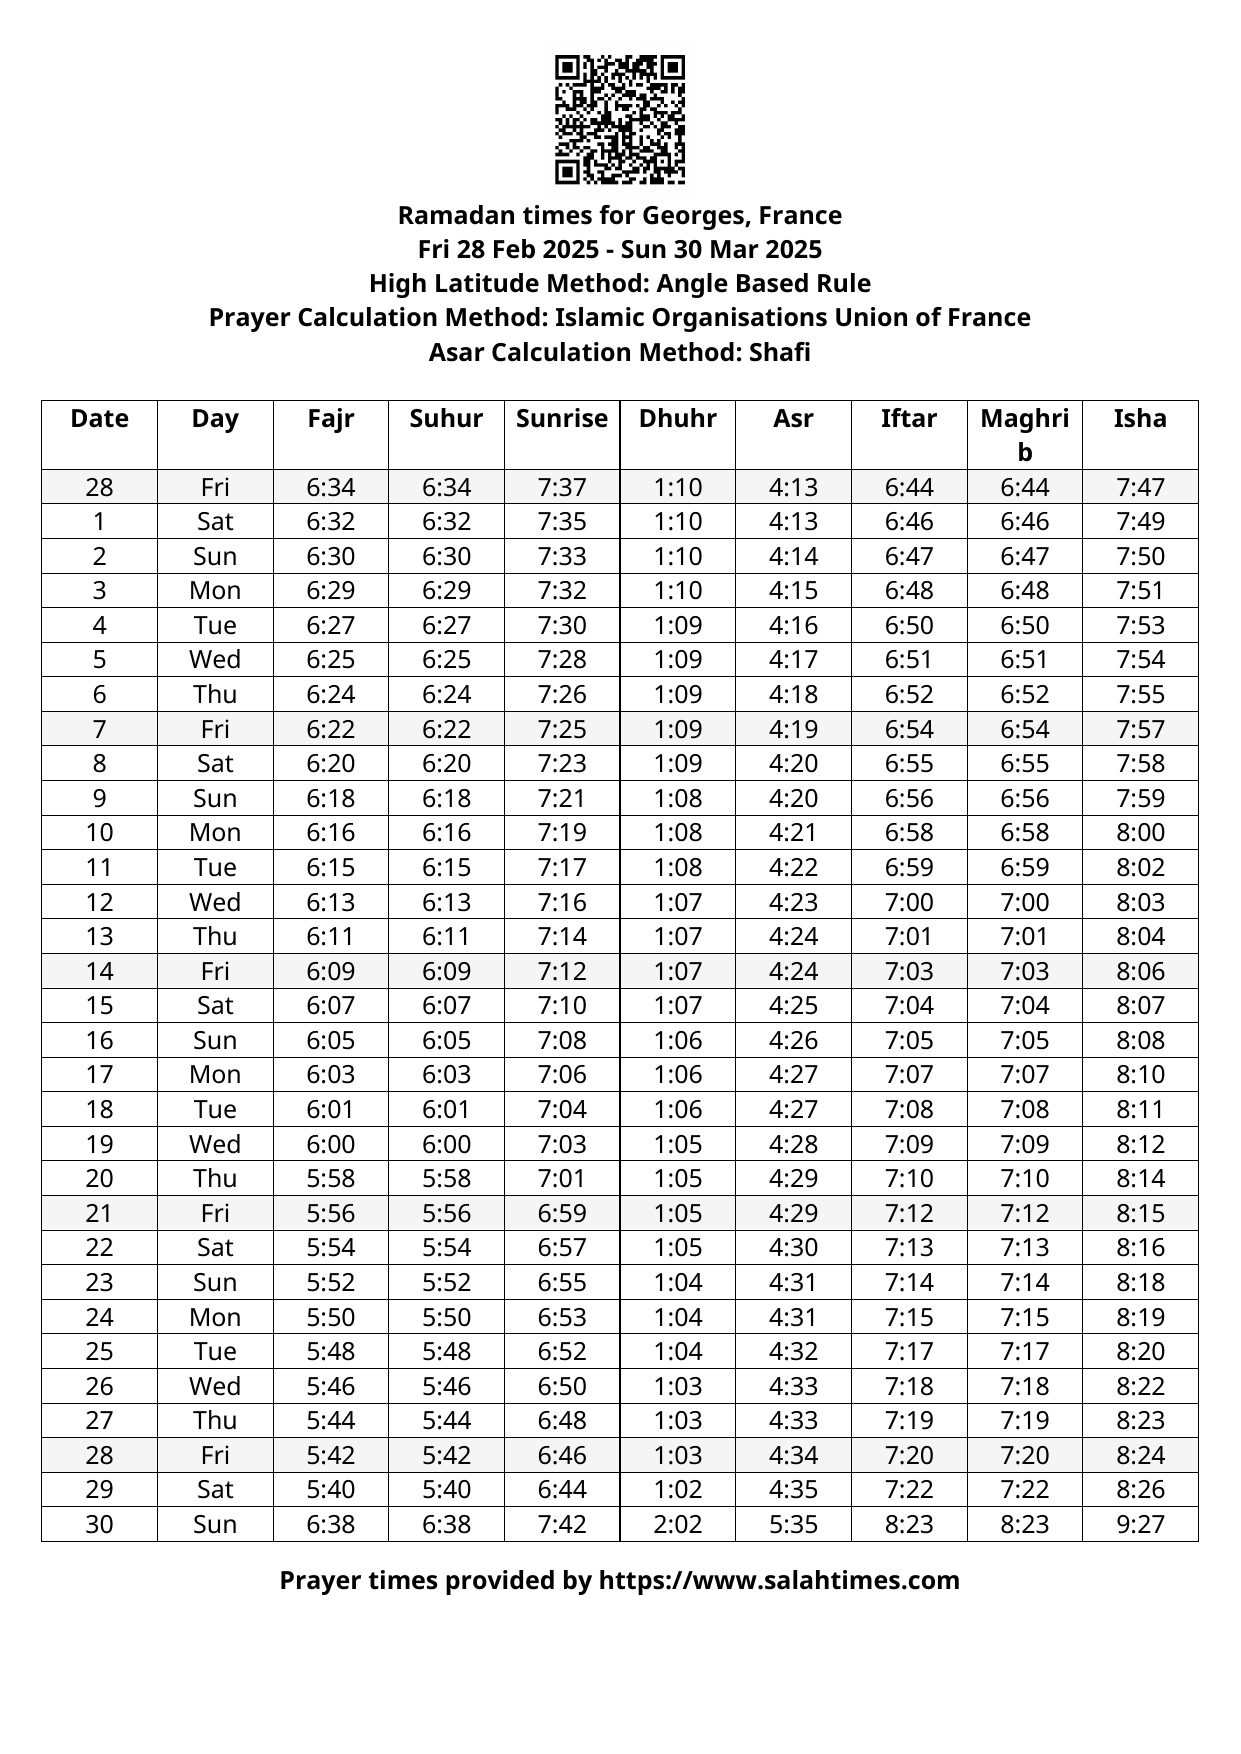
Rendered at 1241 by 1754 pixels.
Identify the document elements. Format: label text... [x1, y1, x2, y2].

table_cell 7:42 [505, 1507, 619, 1541]
table_cell 8:06 [1083, 954, 1198, 987]
table_cell 8:15 [1083, 1196, 1198, 1229]
table_cell Fri [158, 954, 273, 987]
table_cell 1:05 [621, 1161, 735, 1195]
table_cell 5:54 [389, 1231, 504, 1264]
table_cell 7:20 [968, 1438, 1082, 1472]
table_cell 6:32 [274, 504, 388, 538]
table_cell 7:37 [505, 470, 619, 503]
table_cell 6:29 [389, 574, 504, 607]
text Asar Calculation Method: Shafi [42, 334, 1198, 368]
table_cell 7:16 [505, 885, 619, 918]
table_cell 5:44 [389, 1404, 504, 1437]
table_cell 1:10 [621, 470, 735, 503]
table_cell 23 [42, 1265, 157, 1299]
table_cell 6:55 [968, 746, 1082, 780]
table_cell 8:22 [1083, 1369, 1198, 1402]
table_cell 4:30 [736, 1231, 851, 1264]
table_cell Sun [158, 1265, 273, 1299]
table_cell 5:42 [274, 1438, 388, 1472]
table_cell 6:58 [968, 816, 1082, 849]
table_cell 7:57 [1083, 712, 1198, 745]
table_cell 13 [42, 919, 157, 953]
table_cell 4:32 [736, 1334, 851, 1368]
table_cell 5:50 [389, 1300, 504, 1333]
table_cell 7:12 [505, 954, 619, 987]
table_cell 16 [42, 1023, 157, 1057]
table_cell 1:07 [621, 919, 735, 953]
table_cell 1:10 [621, 539, 735, 572]
table_cell 6:59 [968, 850, 1082, 884]
table_cell 5:40 [389, 1473, 504, 1506]
table_cell 6:15 [274, 850, 388, 884]
table_cell 6:46 [968, 504, 1082, 538]
table_cell 1:06 [621, 1023, 735, 1057]
table_cell 7:51 [1083, 574, 1198, 607]
table_header Fajr [274, 401, 388, 469]
table_cell 4:31 [736, 1265, 851, 1299]
table_cell 6:32 [389, 504, 504, 538]
table_cell 4:27 [736, 1058, 851, 1091]
table_cell 7:14 [505, 919, 619, 953]
table_cell 6:52 [852, 677, 967, 711]
table_cell 6:09 [389, 954, 504, 987]
table_cell 4:20 [736, 781, 851, 814]
table_cell 1:09 [621, 608, 735, 642]
table_cell 1:10 [621, 504, 735, 538]
table_cell 1:09 [621, 643, 735, 676]
table_cell 6:13 [274, 885, 388, 918]
table_cell 8:23 [852, 1507, 967, 1541]
table_cell 7:05 [968, 1023, 1082, 1057]
table_cell 28 [42, 1438, 157, 1472]
table_header Dhuhr [621, 401, 735, 469]
table_cell 1:09 [621, 746, 735, 780]
table_cell 6:44 [968, 470, 1082, 503]
text Fri 28 Feb 2025 - Sun 30 Mar 2025 [42, 232, 1198, 266]
table_cell 27 [42, 1404, 157, 1437]
table_cell 9:27 [1083, 1507, 1198, 1541]
table_cell Thu [158, 1161, 273, 1195]
table_cell 6:18 [274, 781, 388, 814]
table_cell Thu [158, 1404, 273, 1437]
table_cell 4:16 [736, 608, 851, 642]
table_cell Sun [158, 1023, 273, 1057]
table_cell 1:05 [621, 1127, 735, 1160]
table_cell 1:09 [621, 712, 735, 745]
table_cell Sat [158, 1231, 273, 1264]
table_cell 8:08 [1083, 1023, 1198, 1057]
table_cell 5:56 [274, 1196, 388, 1229]
table_cell 6:55 [852, 746, 967, 780]
table_cell 6:53 [505, 1300, 619, 1333]
table_cell 8:03 [1083, 885, 1198, 918]
table_cell 5:35 [736, 1507, 851, 1541]
table_cell 4:31 [736, 1300, 851, 1333]
table_cell 1:05 [621, 1231, 735, 1264]
table_cell 7:22 [968, 1473, 1082, 1506]
table_cell 1:05 [621, 1196, 735, 1229]
table_cell 7:18 [968, 1369, 1082, 1402]
table_cell 7:10 [505, 989, 619, 1022]
table_cell 8:02 [1083, 850, 1198, 884]
table_cell 4:26 [736, 1023, 851, 1057]
table_cell 4:25 [736, 989, 851, 1022]
table_header Isha [1083, 401, 1198, 469]
table_cell 6:03 [389, 1058, 504, 1091]
table_cell 7:04 [968, 989, 1082, 1022]
table_cell 7:14 [968, 1265, 1082, 1299]
table_cell 7:08 [968, 1092, 1082, 1126]
table_cell 7:01 [968, 919, 1082, 953]
table_cell 6:56 [852, 781, 967, 814]
table_cell 6:22 [274, 712, 388, 745]
table_cell 5:52 [389, 1265, 504, 1299]
table_cell 7:09 [852, 1127, 967, 1160]
table_cell 7:09 [968, 1127, 1082, 1160]
table_cell 6:07 [274, 989, 388, 1022]
table_cell 7:32 [505, 574, 619, 607]
table_cell 7:13 [968, 1231, 1082, 1264]
table_cell 6:44 [505, 1473, 619, 1506]
table_cell 7:54 [1083, 643, 1198, 676]
table_cell 6:20 [389, 746, 504, 780]
table_cell 7:35 [505, 504, 619, 538]
table_cell 7:19 [968, 1404, 1082, 1437]
table_cell 7:26 [505, 677, 619, 711]
table_cell 5:52 [274, 1265, 388, 1299]
table_cell 4:33 [736, 1369, 851, 1402]
table_cell 1:04 [621, 1300, 735, 1333]
table_cell 30 [42, 1507, 157, 1541]
table_cell 7:30 [505, 608, 619, 642]
table_cell 4 [42, 608, 157, 642]
table_cell Thu [158, 919, 273, 953]
table_cell 6:00 [389, 1127, 504, 1160]
table_cell Tue [158, 1334, 273, 1368]
table_cell 7:15 [852, 1300, 967, 1333]
table_cell 1:07 [621, 954, 735, 987]
table_cell 10 [42, 816, 157, 849]
table_cell Mon [158, 1058, 273, 1091]
table_cell 5:58 [274, 1161, 388, 1195]
table_cell 4:18 [736, 677, 851, 711]
table_cell 7:14 [852, 1265, 967, 1299]
table_cell 7:12 [968, 1196, 1082, 1229]
table_cell 7:33 [505, 539, 619, 572]
table_cell 7:47 [1083, 470, 1198, 503]
table_cell 22 [42, 1231, 157, 1264]
table_cell 5:46 [274, 1369, 388, 1402]
table_cell 4:20 [736, 746, 851, 780]
table_cell Sat [158, 1473, 273, 1506]
table_cell 7:03 [852, 954, 967, 987]
table_cell Fri [158, 712, 273, 745]
table_cell 29 [42, 1473, 157, 1506]
table_cell 4:19 [736, 712, 851, 745]
table_cell Sat [158, 989, 273, 1022]
table_cell Sat [158, 504, 273, 538]
table_header Maghrib [968, 401, 1082, 469]
table_cell 1:07 [621, 885, 735, 918]
table_cell 6:34 [274, 470, 388, 503]
table_cell 1:08 [621, 781, 735, 814]
table_cell 28 [42, 470, 157, 503]
table_cell 6:48 [852, 574, 967, 607]
table_cell 7:07 [852, 1058, 967, 1091]
table_cell Fri [158, 1196, 273, 1229]
table_cell 6:24 [274, 677, 388, 711]
table_cell 6:18 [389, 781, 504, 814]
table_cell 6:38 [274, 1507, 388, 1541]
table_cell 7:23 [505, 746, 619, 780]
table_cell 17 [42, 1058, 157, 1091]
table_cell Sun [158, 1507, 273, 1541]
table_cell 7:03 [968, 954, 1082, 987]
table_cell 8:04 [1083, 919, 1198, 953]
table_cell 5 [42, 643, 157, 676]
table_cell 1:02 [621, 1473, 735, 1506]
table_cell 2:02 [621, 1507, 735, 1541]
table_cell 19 [42, 1127, 157, 1160]
table_cell 7:01 [852, 919, 967, 953]
table_cell 6:44 [852, 470, 967, 503]
table_cell 6:27 [389, 608, 504, 642]
table_cell 7:15 [968, 1300, 1082, 1333]
table_cell 6:52 [968, 677, 1082, 711]
table_cell 4:17 [736, 643, 851, 676]
table_cell 24 [42, 1300, 157, 1333]
table_cell 7:50 [1083, 539, 1198, 572]
table_cell 5:40 [274, 1473, 388, 1506]
table_cell 4:28 [736, 1127, 851, 1160]
table_cell 4:34 [736, 1438, 851, 1472]
table_cell 6:25 [389, 643, 504, 676]
table_cell 6:46 [505, 1438, 619, 1472]
table_cell 7:07 [968, 1058, 1082, 1091]
table_cell 7:04 [852, 989, 967, 1022]
table_cell 7:53 [1083, 608, 1198, 642]
table_cell 4:24 [736, 954, 851, 987]
table_cell 7:12 [852, 1196, 967, 1229]
table_cell 1:06 [621, 1092, 735, 1126]
table_cell 4:24 [736, 919, 851, 953]
table_cell 6:03 [274, 1058, 388, 1091]
table_cell 7:18 [852, 1369, 967, 1402]
table_cell 7:10 [968, 1161, 1082, 1195]
table_cell 6:24 [389, 677, 504, 711]
table_cell 5:50 [274, 1300, 388, 1333]
table_cell 5:56 [389, 1196, 504, 1229]
table_cell 6:29 [274, 574, 388, 607]
table_cell 6:01 [274, 1092, 388, 1126]
table_cell 6:05 [389, 1023, 504, 1057]
table_cell Wed [158, 1127, 273, 1160]
table_cell 4:23 [736, 885, 851, 918]
table_cell 1:06 [621, 1058, 735, 1091]
table_cell Wed [158, 885, 273, 918]
table_cell 7:19 [505, 816, 619, 849]
table_header Sunrise [505, 401, 619, 469]
table_cell 6:50 [852, 608, 967, 642]
table_cell 7:19 [852, 1404, 967, 1437]
table_cell 12 [42, 885, 157, 918]
table_cell 8:16 [1083, 1231, 1198, 1264]
table_cell 1:04 [621, 1265, 735, 1299]
table_cell Fri [158, 1438, 273, 1472]
table_cell 1:03 [621, 1369, 735, 1402]
table_cell 7:08 [852, 1092, 967, 1126]
table_cell Wed [158, 643, 273, 676]
table_cell 7:17 [968, 1334, 1082, 1368]
table_cell 6:05 [274, 1023, 388, 1057]
table_cell 6:27 [274, 608, 388, 642]
table_cell 4:22 [736, 850, 851, 884]
table_cell 7:01 [505, 1161, 619, 1195]
table_cell 7:25 [505, 712, 619, 745]
table_cell 6:01 [389, 1092, 504, 1126]
table_cell 7:04 [505, 1092, 619, 1126]
table_cell 7:06 [505, 1058, 619, 1091]
table_cell 7:28 [505, 643, 619, 676]
table_cell 6:15 [389, 850, 504, 884]
table_cell 6:38 [389, 1507, 504, 1541]
table_cell 3 [42, 574, 157, 607]
table_cell 7:05 [852, 1023, 967, 1057]
table_cell 6:20 [274, 746, 388, 780]
table_cell 8:20 [1083, 1334, 1198, 1368]
table_cell 1:08 [621, 850, 735, 884]
table_cell 6:34 [389, 470, 504, 503]
table_cell 5:42 [389, 1438, 504, 1472]
table_cell 7:58 [1083, 746, 1198, 780]
table_cell 4:13 [736, 504, 851, 538]
table_cell 21 [42, 1196, 157, 1229]
table_cell 7:08 [505, 1023, 619, 1057]
table_cell Mon [158, 574, 273, 607]
table_cell 4:27 [736, 1092, 851, 1126]
text Ramadan times for Georges, France [42, 198, 1198, 232]
table_cell 6:13 [389, 885, 504, 918]
table_cell 1:10 [621, 574, 735, 607]
table_cell 6:54 [852, 712, 967, 745]
table_cell 7:21 [505, 781, 619, 814]
table_cell 18 [42, 1092, 157, 1126]
table_cell Mon [158, 816, 273, 849]
table_cell 6:16 [389, 816, 504, 849]
text Prayer Calculation Method: Islamic Organisations Union of France [42, 300, 1198, 334]
table_cell 6:47 [852, 539, 967, 572]
table_cell 1:04 [621, 1334, 735, 1368]
table_cell 7:17 [852, 1334, 967, 1368]
table_cell 6:56 [968, 781, 1082, 814]
table_cell 4:29 [736, 1196, 851, 1229]
table_cell 7:00 [852, 885, 967, 918]
table_cell Thu [158, 677, 273, 711]
table_cell 4:35 [736, 1473, 851, 1506]
table_cell 8 [42, 746, 157, 780]
table_cell 6:25 [274, 643, 388, 676]
table_cell 5:54 [274, 1231, 388, 1264]
table_cell 6:51 [852, 643, 967, 676]
table_cell 8:24 [1083, 1438, 1198, 1472]
table_cell Sat [158, 746, 273, 780]
table_cell 6:09 [274, 954, 388, 987]
table_cell 7:17 [505, 850, 619, 884]
table_cell 7:55 [1083, 677, 1198, 711]
table_cell 6:00 [274, 1127, 388, 1160]
table_cell 6:50 [968, 608, 1082, 642]
table_header Asr [736, 401, 851, 469]
table_cell 15 [42, 989, 157, 1022]
table_cell 1:07 [621, 989, 735, 1022]
table_cell 7:00 [968, 885, 1082, 918]
table_cell Tue [158, 850, 273, 884]
table_cell 7:22 [852, 1473, 967, 1506]
table_header Suhur [389, 401, 504, 469]
table_cell 8:23 [968, 1507, 1082, 1541]
table_cell 5:46 [389, 1369, 504, 1402]
table_cell 6:59 [505, 1196, 619, 1229]
table_cell 4:33 [736, 1404, 851, 1437]
table_cell 7:20 [852, 1438, 967, 1472]
table_cell 6:11 [274, 919, 388, 953]
table_cell Sun [158, 539, 273, 572]
table_cell 6:58 [852, 816, 967, 849]
table_cell Tue [158, 608, 273, 642]
table_cell 6:11 [389, 919, 504, 953]
table_cell 6:51 [968, 643, 1082, 676]
table_cell 6:46 [852, 504, 967, 538]
table_cell 5:48 [389, 1334, 504, 1368]
table_cell 11 [42, 850, 157, 884]
table_header Day [158, 401, 273, 469]
table_cell 7:59 [1083, 781, 1198, 814]
table_cell 7:13 [852, 1231, 967, 1264]
table_cell 6:52 [505, 1334, 619, 1368]
table_cell Tue [158, 1092, 273, 1126]
table_cell Fri [158, 470, 273, 503]
table_cell 6:30 [274, 539, 388, 572]
text Prayer times provided by https://www.salahtimes.com [42, 1563, 1198, 1597]
table_cell 6:57 [505, 1231, 619, 1264]
table_cell 4:21 [736, 816, 851, 849]
table_cell 8:00 [1083, 816, 1198, 849]
table_cell 4:13 [736, 470, 851, 503]
table_cell 1:09 [621, 677, 735, 711]
table_header Date [42, 401, 157, 469]
table_cell 6:47 [968, 539, 1082, 572]
table_cell 6:50 [505, 1369, 619, 1402]
table_cell Sun [158, 781, 273, 814]
table_cell 20 [42, 1161, 157, 1195]
table_cell 6:16 [274, 816, 388, 849]
table_cell 6 [42, 677, 157, 711]
picture [542, 41, 699, 198]
table_cell 8:23 [1083, 1404, 1198, 1437]
table_cell 6:48 [505, 1404, 619, 1437]
table_cell 8:26 [1083, 1473, 1198, 1506]
table_cell 6:54 [968, 712, 1082, 745]
table_cell 7:10 [852, 1161, 967, 1195]
table_cell 8:18 [1083, 1265, 1198, 1299]
table_cell 8:11 [1083, 1092, 1198, 1126]
table_cell 8:14 [1083, 1161, 1198, 1195]
table_cell 25 [42, 1334, 157, 1368]
table_cell 5:44 [274, 1404, 388, 1437]
table_cell 7:49 [1083, 504, 1198, 538]
table_cell 6:59 [852, 850, 967, 884]
table_cell 1:03 [621, 1404, 735, 1437]
table_cell 26 [42, 1369, 157, 1402]
table_cell Mon [158, 1300, 273, 1333]
table_cell 1 [42, 504, 157, 538]
table_cell 7 [42, 712, 157, 745]
table_cell 6:48 [968, 574, 1082, 607]
table_cell 9 [42, 781, 157, 814]
table_cell 6:55 [505, 1265, 619, 1299]
table_cell 1:03 [621, 1438, 735, 1472]
table_cell 8:12 [1083, 1127, 1198, 1160]
table_cell 2 [42, 539, 157, 572]
table_cell 8:10 [1083, 1058, 1198, 1091]
table_header Iftar [852, 401, 967, 469]
table_cell 6:22 [389, 712, 504, 745]
table_cell 6:07 [389, 989, 504, 1022]
table_cell 1:08 [621, 816, 735, 849]
table_cell 4:29 [736, 1161, 851, 1195]
table_cell Wed [158, 1369, 273, 1402]
table_cell 4:15 [736, 574, 851, 607]
table_cell 14 [42, 954, 157, 987]
table_cell 5:48 [274, 1334, 388, 1368]
table_cell 8:19 [1083, 1300, 1198, 1333]
table_cell 7:03 [505, 1127, 619, 1160]
text High Latitude Method: Angle Based Rule [42, 266, 1198, 300]
table_cell 6:30 [389, 539, 504, 572]
table_cell 4:14 [736, 539, 851, 572]
table_cell 8:07 [1083, 989, 1198, 1022]
table_cell 5:58 [389, 1161, 504, 1195]
